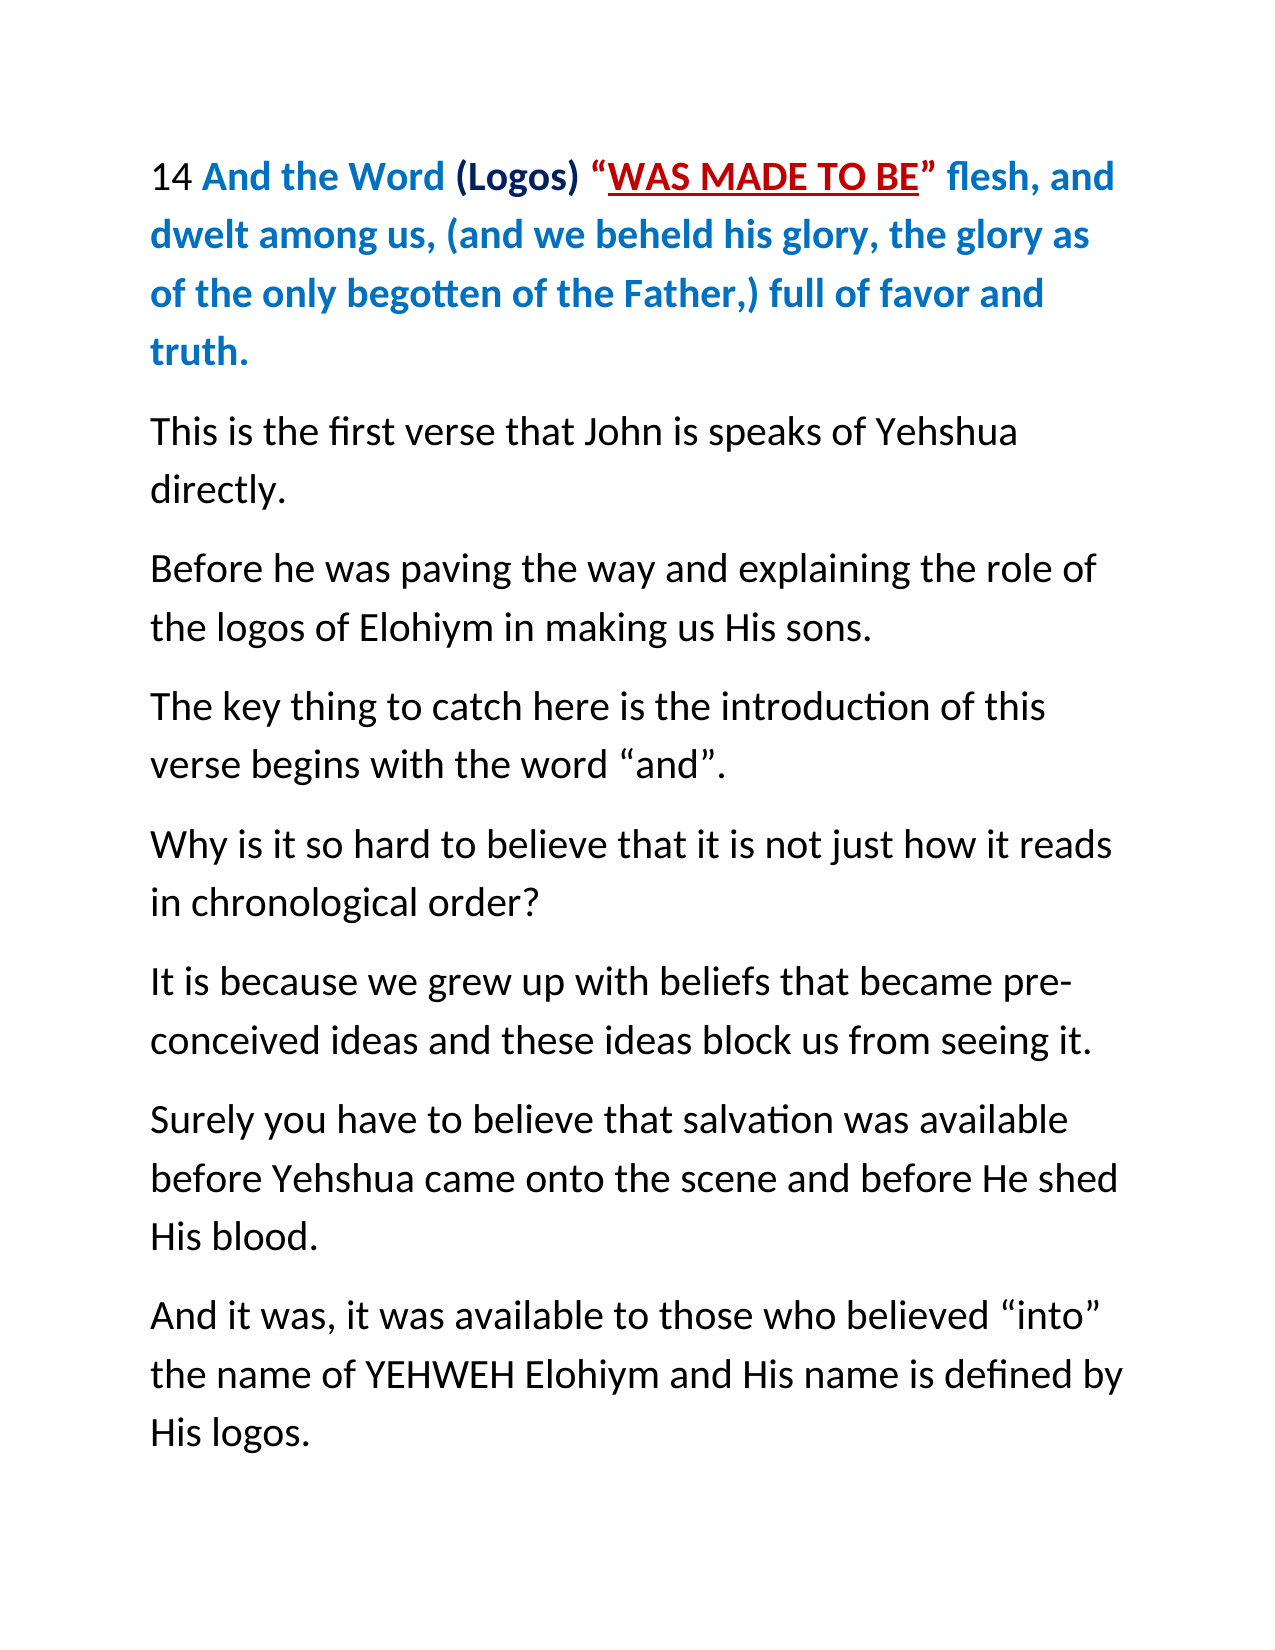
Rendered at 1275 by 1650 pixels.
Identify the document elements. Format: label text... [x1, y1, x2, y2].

text It is because we grew up with beliefs that became pre-conceived ideas and these ideas block us from seeing it. [150, 955, 1125, 1065]
text Why is it so hard to believe that it is not just how it reads in chronological order? [150, 818, 1125, 927]
text Before he was paving the way and explaining the role of the logos of Elohiym in making us His sons. [150, 542, 1125, 652]
text Surely you have to believe that salvation was available before Yehshua came onto the scene and before He shed His blood. [150, 1093, 1125, 1261]
text 14 And the Word (Logos) “WAS MADE TO BE” flesh, and dwelt among us, (and we beheld his glory, the glory as of the only begotten of the Father,) full of favor and truth. [150, 150, 1125, 376]
text And it was, it was available to those who believed “into” the name of YEHWEH Elohiym and His name is defined by His logos. [150, 1289, 1125, 1457]
text This is the first verse that John is speaks of Yehshua directly. [150, 404, 1125, 514]
text The key thing to catch here is the introduction of this verse begins with the word “and”. [150, 680, 1125, 789]
